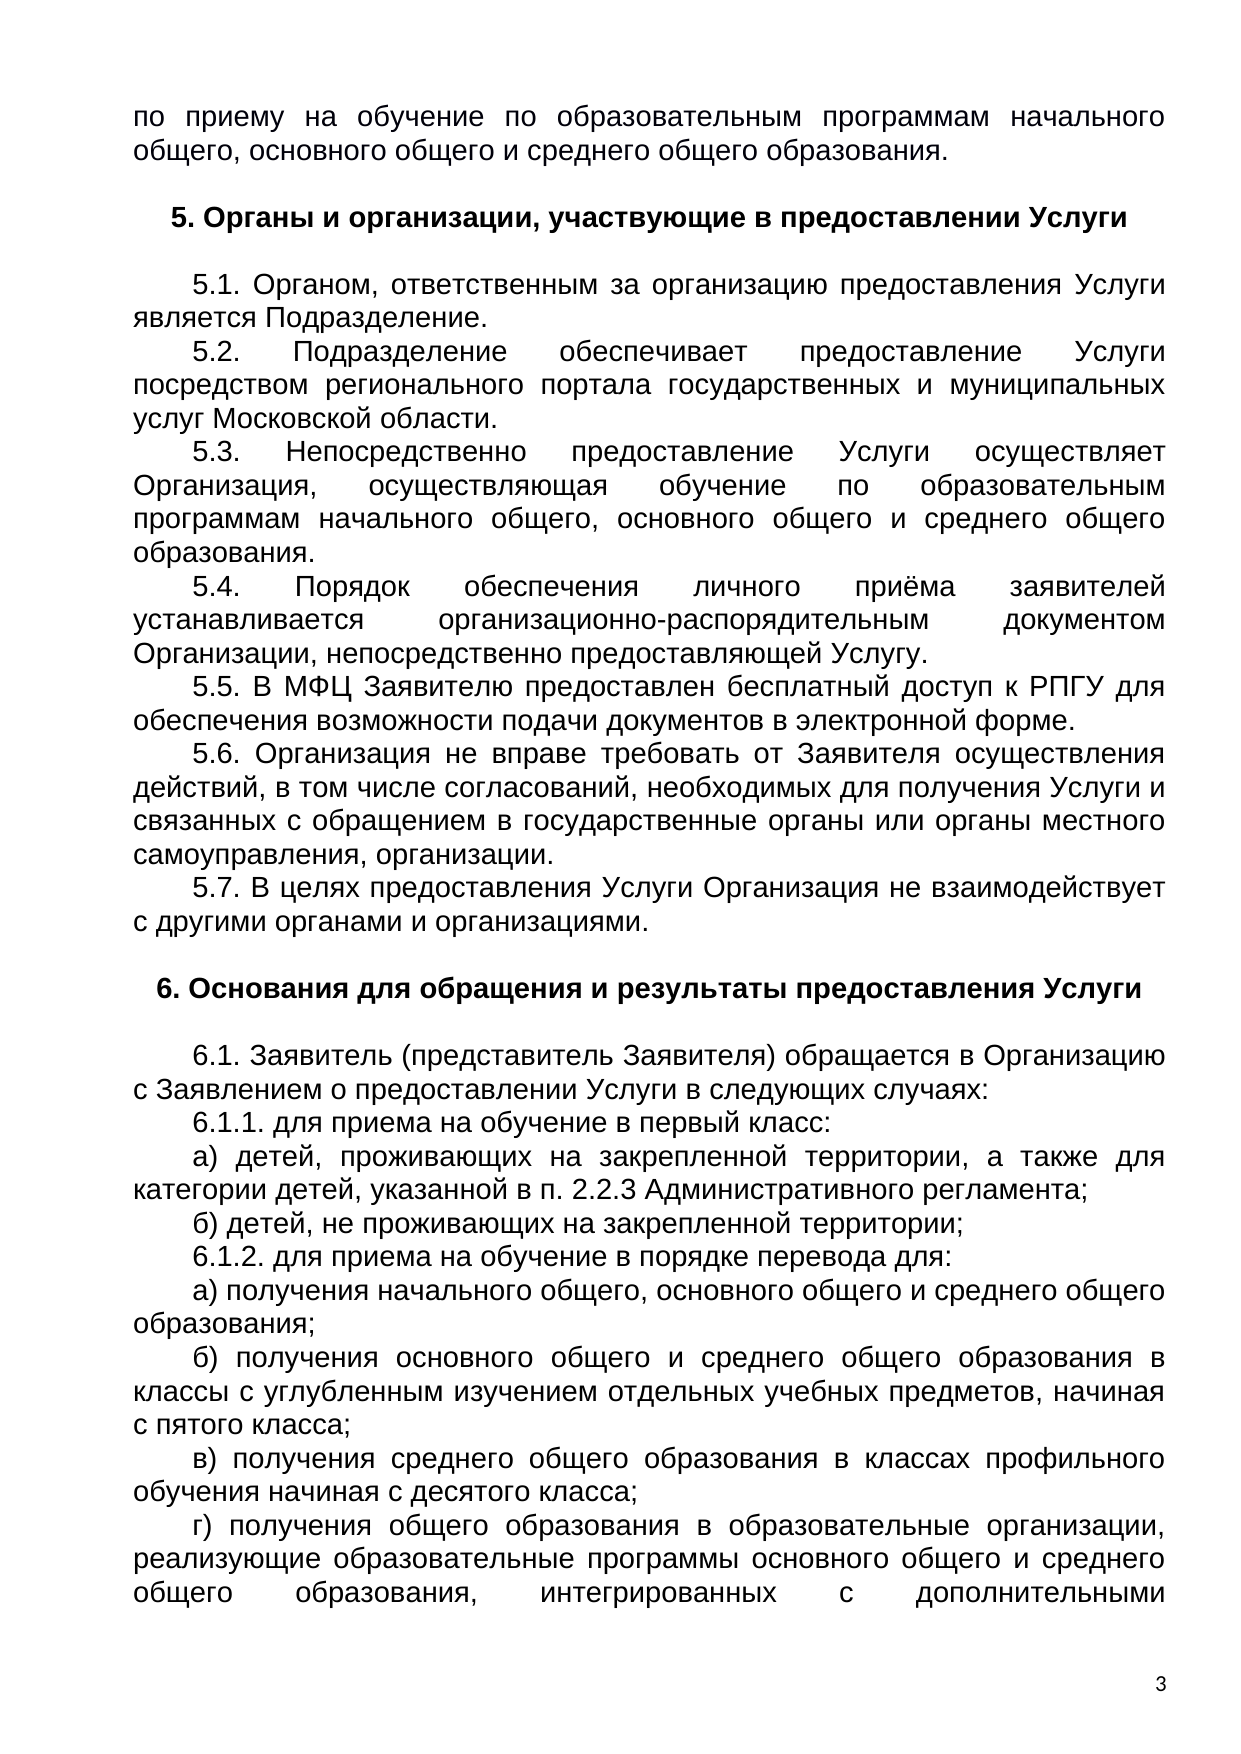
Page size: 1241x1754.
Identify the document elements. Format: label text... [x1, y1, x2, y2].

text б) детей, не проживающих на закрепленной территории; [133, 1206, 1167, 1239]
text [133, 1508, 1167, 1608]
text 6.1.2. для приема на обучение в порядке перевода для: [192, 1239, 1167, 1273]
text а) детей, проживающих на закрепленной территории, а также для категории детей, указанной в п. 2.2.3 Административного регламента; [133, 1139, 1167, 1206]
text б) получения основного общего и среднего общего образования в классы с углубленным изучением отдельных учебных предметов, начиная с пятого класса; [133, 1340, 1167, 1441]
text 5.1. Органом, ответственным за организацию предоставления Услуги является Подразделение. [133, 267, 1167, 334]
text а) получения начального общего, основного общего и среднего общего образования; [133, 1273, 1167, 1340]
text 5.7. В целях предоставления Услуги Организация не взаимодействует с другими органами и организациями. [133, 871, 1167, 938]
text 5.2. Подразделение обеспечивает предоставление Услуги посредством регионального портала государственных и муниципальных услуг Московской области. [133, 334, 1167, 434]
text 5. Органы и организации, участвующие в предоставлении Услуги [133, 200, 1167, 233]
text 6. Основания для обращения и результаты предоставления Услуги [133, 971, 1167, 1005]
text 5.5. В МФЦ Заявителю предоставлен бесплатный доступ к РПГУ для обеспечения возможности подачи документов в электронной форме. [133, 669, 1167, 736]
text в) получения среднего общего образования в классах профильного обучения начиная с десятого класса; [133, 1441, 1167, 1508]
text 5.6. Организация не вправе требовать от Заявителя осуществления действий, в том числе согласований, необходимых для получения Услуги и связанных с обращением в государственные органы или органы местного самоуправления, организации. [133, 736, 1167, 871]
text 6.1.1. для приема на обучение в первый класс: [192, 1105, 1167, 1139]
text 5.3. Непосредственно предоставление Услуги осуществляет Организация, осуществляющая обучение по образовательным программам начального общего, основного общего и среднего общего образования. [133, 434, 1167, 569]
text 6.1. Заявитель (представитель Заявителя) обращается в Организацию с Заявлением о предоставлении Услуги в следующих случаях: [133, 1038, 1167, 1105]
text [133, 99, 1167, 166]
text 5.4. Порядок обеспечения личного приёма заявителей устанавливается организационно-распорядительным документом Организации, непосредственно предоставляющей Услугу. [133, 569, 1167, 669]
